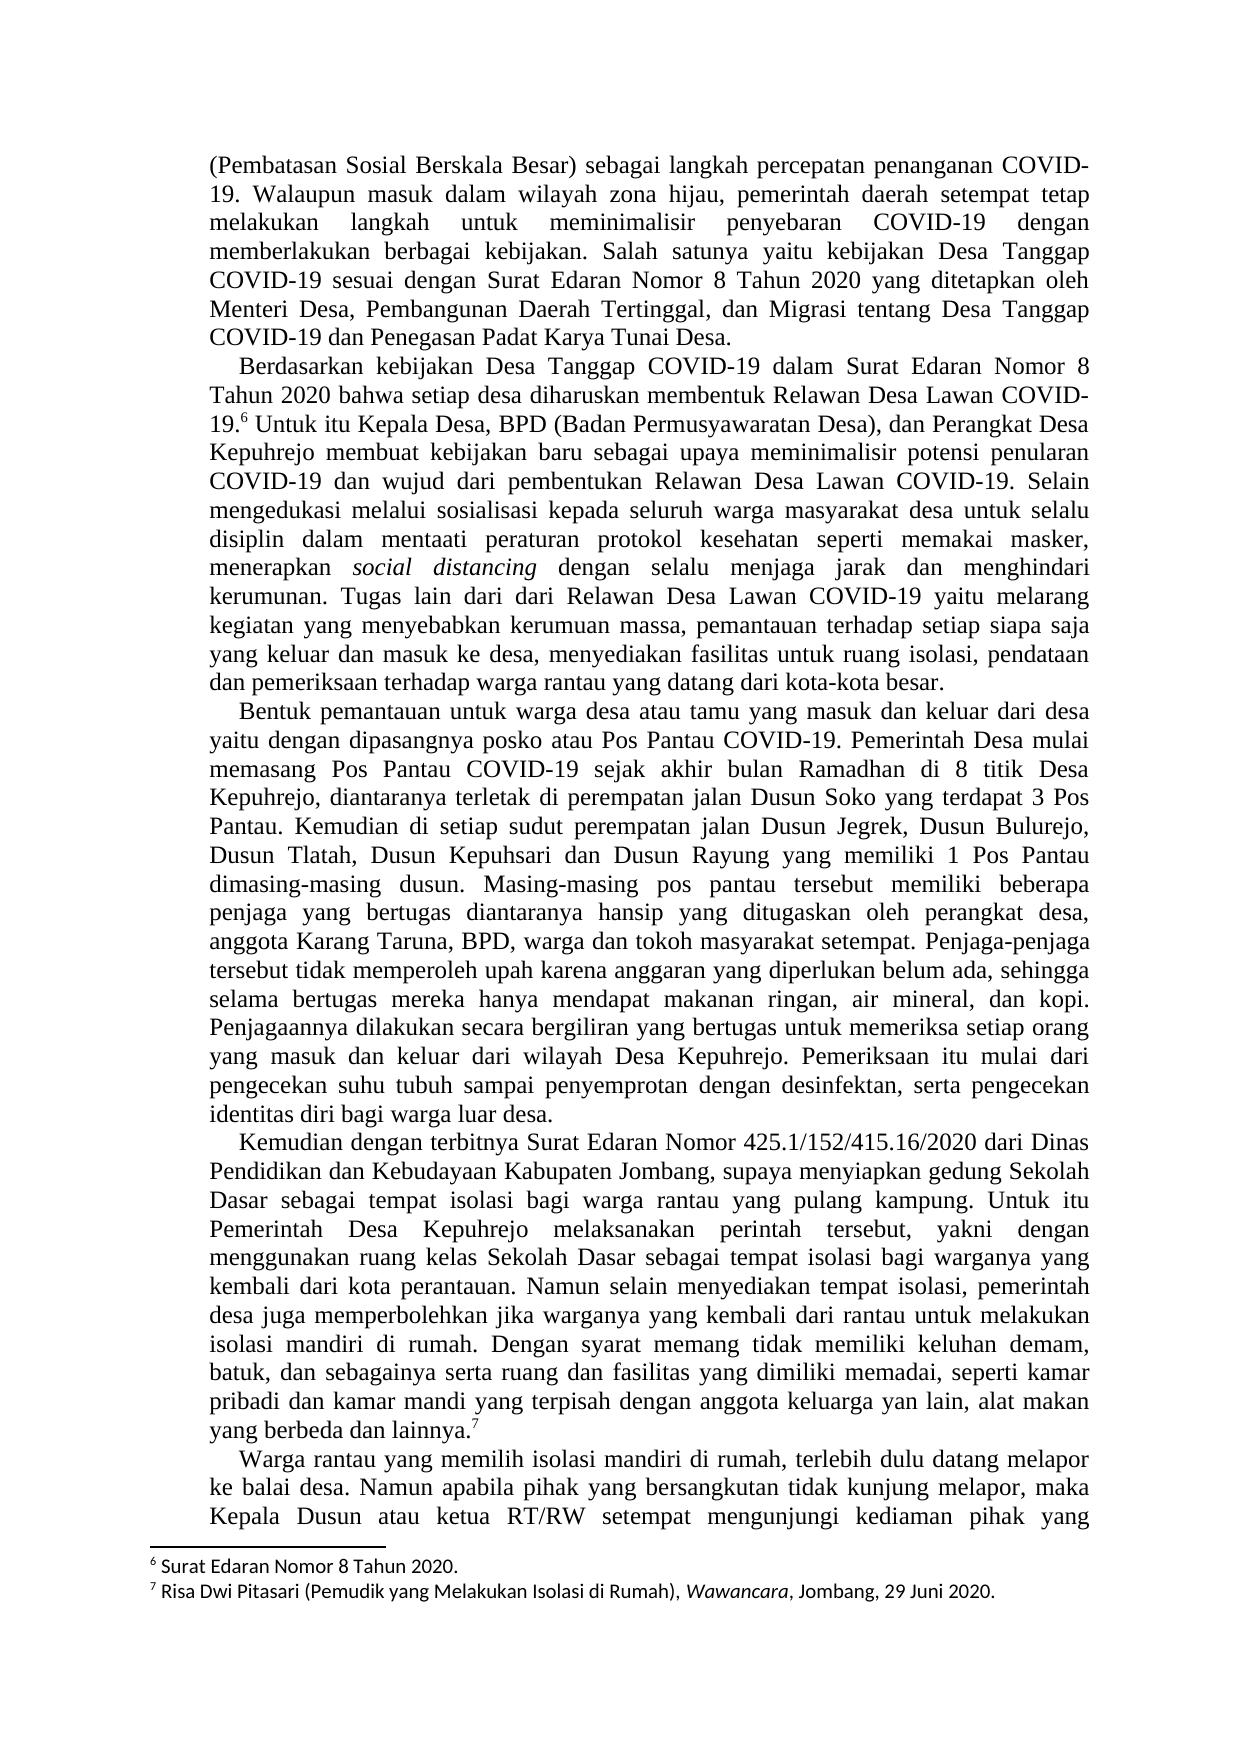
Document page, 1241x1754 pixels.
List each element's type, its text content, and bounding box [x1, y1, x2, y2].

list Bentuk pemantauan untuk warga desa atau tamu yang masuk dan keluar dari desa yaitu dengan dipasangnya posko atau Pos Pantau COVID-19. Pemerintah Desa mulai memasang Pos Pantau COVID-19 sejak akhir bulan Ramadhan di 8 titik Desa Kepuhrejo, diantaranya terletak di perempatan jalan Dusun Soko yang terdapat 3 Pos Pantau. Kemudian di setiap sudut perempatan jalan Dusun Jegrek, Dusun Bulurejo, Dusun Tlatah, Dusun Kepuhsari dan Dusun Rayung yang memiliki 1 Pos Pantau dimasing-masing dusun. Masing-masing pos pantau tersebut memiliki beberapa penjaga yang bertugas diantaranya hansip yang ditugaskan oleh perangkat desa, anggota Karang Taruna, BPD, warga dan tokoh masyarakat setempat. Penjaga-penjaga tersebut tidak memperoleh upah karena anggaran yang diperlukan belum ada, sehingga selama bertugas mereka hanya mendapat makanan ringan, air mineral, dan kopi. Penjagaannya dilakukan secara bergiliran yang bertugas untuk memeriksa setiap orang yang masuk dan keluar dari wilayah Desa Kepuhrejo. Pemeriksaan itu mulai dari pengecekan suhu tubuh sampai penyemprotan dengan desinfektan, serta pengecekan identitas diri bagi warga luar desa. [209, 696, 1090, 1127]
list Berdasarkan kebijakan Desa Tanggap COVID-19 dalam Surat Edaran Nomor 8 Tahun 2020 bahwa setiap desa diharuskan membentuk Relawan Desa Lawan COVID-19. Untuk itu Kepala Desa, BPD (Badan Permusyawaratan Desa), dan Perangkat Desa Kepuhrejo membuat kebijakan baru sebagai upaya meminimalisir potensi penularan COVID-19 dan wujud dari pembentukan Relawan Desa Lawan COVID-19. Selain mengedukasi melalui sosialisasi kepada seluruh warga masyarakat desa untuk selalu disiplin dalam mentaati peraturan protokol kesehatan seperti memakai masker, menerapkan social distancing dengan selalu menjaga jarak dan menghindari kerumunan. Tugas lain dari dari Relawan Desa Lawan COVID-19 yaitu melarang kegiatan yang menyebabkan kerumuan massa, pemantauan terhadap setiap siapa saja yang keluar dan masuk ke desa, menyediakan fasilitas untuk ruang isolasi, pendataan dan pemeriksaan terhadap warga rantau yang datang dari kota-kota besar. [209, 351, 1090, 696]
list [209, 1444, 1090, 1530]
list Kemudian dengan terbitnya Surat Edaran Nomor 425.1/152/415.16/2020 dari Dinas Pendidikan dan Kebudayaan Kabupaten Jombang, supaya menyiapkan gedung Sekolah Dasar sebagai tempat isolasi bagi warga rantau yang pulang kampung. Untuk itu Pemerintah Desa Kepuhrejo melaksanakan perintah tersebut, yakni dengan menggunakan ruang kelas Sekolah Dasar sebagai tempat isolasi bagi warganya yang kembali dari kota perantauan. Namun selain menyediakan tempat isolasi, pemerintah desa juga memperbolehkan jika warganya yang kembali dari rantau untuk melakukan isolasi mandiri di rumah. Dengan syarat memang tidak memiliki keluhan demam, batuk, dan sebagainya serta ruang dan fasilitas yang dimiliki memadai, seperti kamar pribadi dan kamar mandi yang terpisah dengan anggota keluarga yan lain, alat makan yang berbeda dan lainnya. [209, 1127, 1090, 1444]
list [209, 150, 1090, 351]
